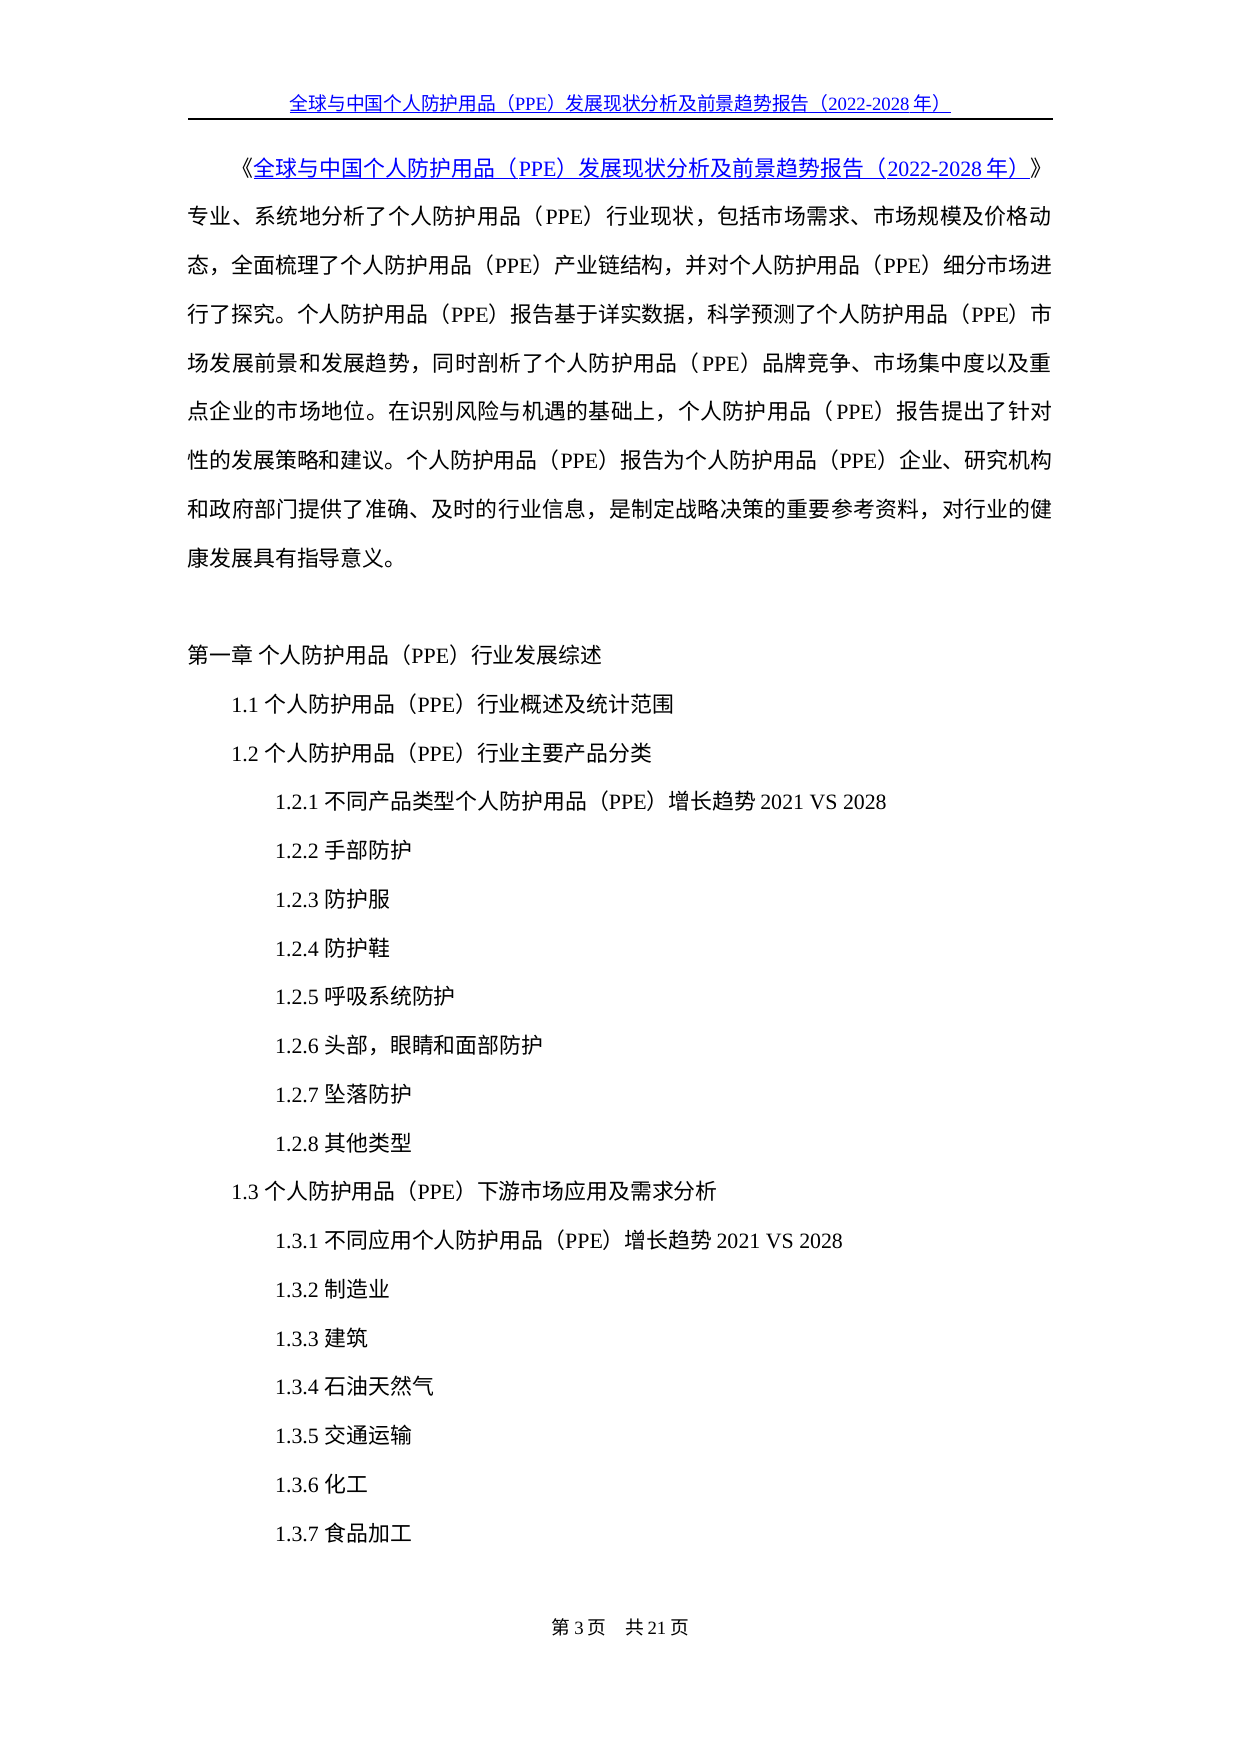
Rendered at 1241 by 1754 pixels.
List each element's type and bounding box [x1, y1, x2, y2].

text [187, 150, 1053, 1548]
